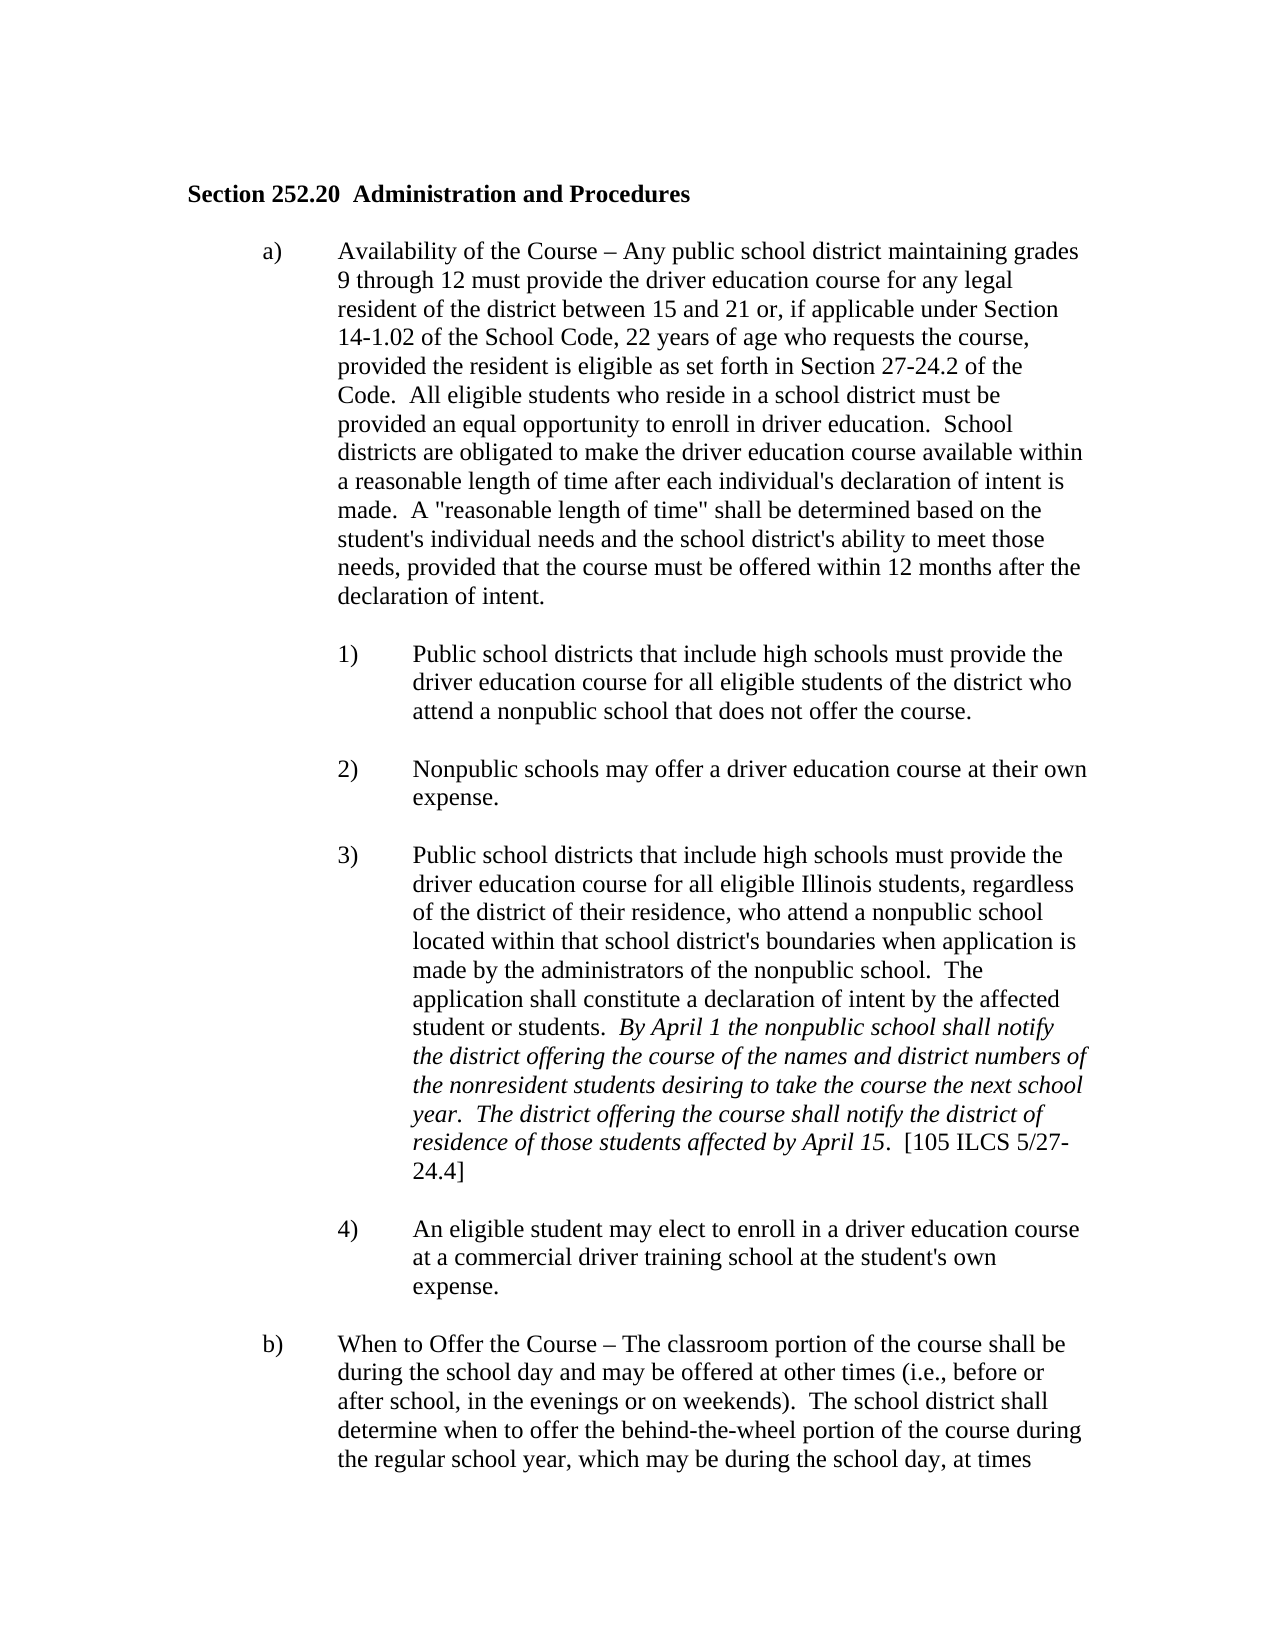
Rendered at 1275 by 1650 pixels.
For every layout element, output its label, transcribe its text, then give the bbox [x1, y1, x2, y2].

text 1) Public school districts that include high schools must provide the driver education course for all eligible students of the district who attend a nonpublic school that does not offer the course. [337, 639, 1087, 725]
text 3) Public school districts that include high schools must provide the driver education course for all eligible Illinois students, regardless of the district of their residence, who attend a nonpublic school located within that school district's boundaries when application is made by the administrators of the nonpublic school. The application shall constitute a declaration of intent by the affected student or students. By April 1 the nonpublic school shall notify the district offering the course of the names and district numbers of the nonresident students desiring to take the course the next school year. The district offering the course shall notify the district of residence of those students affected by April 15. [105 ILCS 5/27-24.4] [337, 840, 1087, 1185]
text 4) An eligible student may elect to enroll in a driver education course at a commercial driver training school at the student's own expense. [337, 1214, 1087, 1300]
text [262, 1329, 1087, 1472]
text Section 252.20 Administration and Procedures [187, 179, 1087, 207]
text 2) Nonpublic schools may offer a driver education course at their own expense. [337, 754, 1087, 811]
text a) Availability of the Course – Any public school district maintaining grades 9 through 12 must provide the driver education course for any legal resident of the district between 15 and 21 or, if applicable under Section 14-1.02 of the School Code, 22 years of age who requests the course, provided the resident is eligible as set forth in Section 27-24.2 of the Code. All eligible students who reside in a school district must be provided an equal opportunity to enroll in driver education. School districts are obligated to make the driver education course available within a reasonable length of time after each individual's declaration of intent is made. A "reasonable length of time" shall be determined based on the student's individual needs and the school district's ability to meet those needs, provided that the course must be offered within 12 months after the declaration of intent. [262, 236, 1087, 610]
